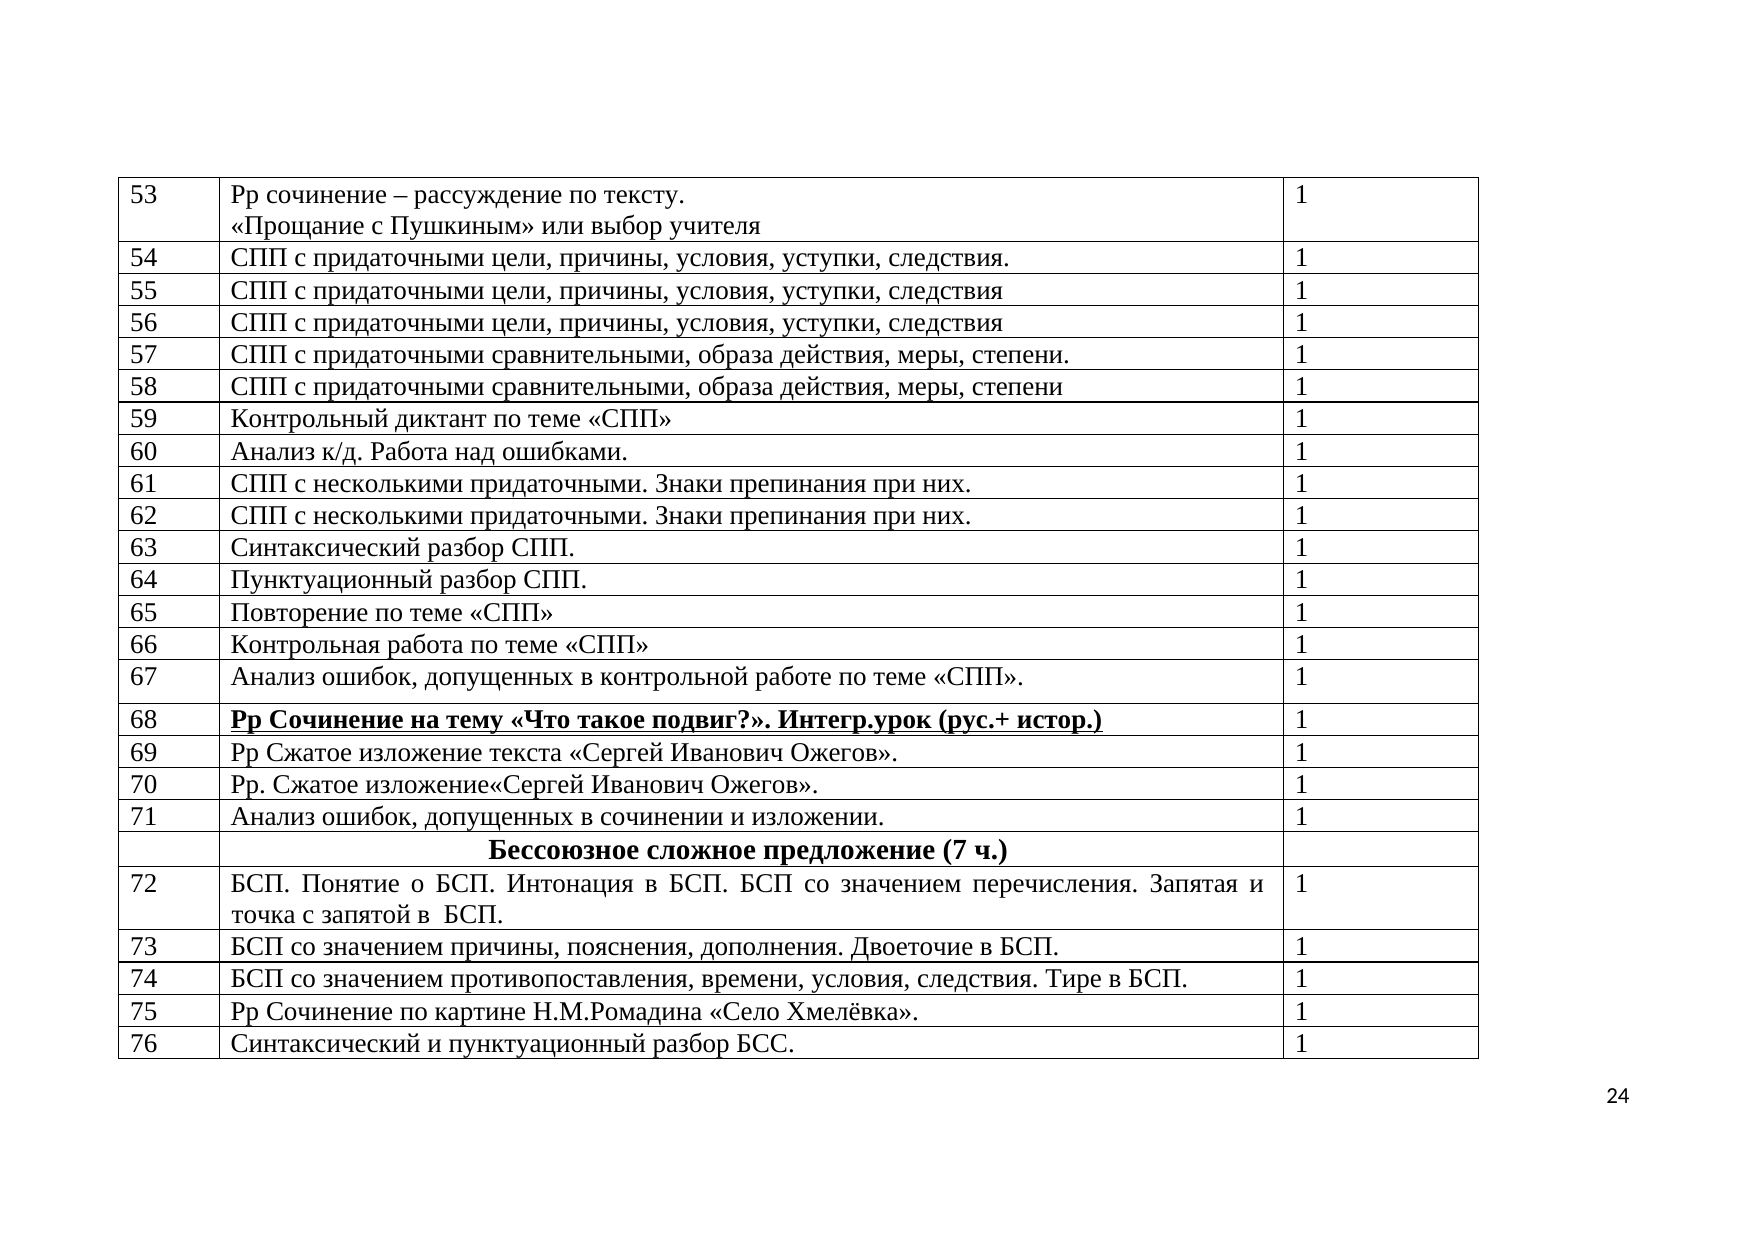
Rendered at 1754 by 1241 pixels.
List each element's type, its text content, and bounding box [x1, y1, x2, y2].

table_cell 76 [119, 1027, 219, 1058]
table_cell 59 [119, 403, 219, 434]
table_cell 1 [1284, 596, 1478, 627]
table_cell Бессоюзное сложное предложение (7 ч.) [220, 832, 1283, 866]
table_cell 71 [119, 800, 219, 831]
table_cell 74 [119, 963, 219, 993]
table_cell 1 [1284, 274, 1478, 305]
table_cell 66 [119, 628, 219, 659]
table_cell Рр Сжатое изложение текста «Сергей Иванович Ожегов». [220, 736, 1283, 767]
table_cell 1 [1284, 1027, 1478, 1058]
table_cell [1284, 832, 1478, 866]
table_cell 1 [1284, 736, 1478, 767]
table_cell СПП с несколькими придаточными. Знаки препинания при них. [220, 499, 1283, 530]
table_cell 1 [1284, 435, 1478, 466]
table_cell БСП со значением противопоставления, времени, условия, следствия. Тире в БСП. [220, 963, 1283, 993]
table_cell 1 [1284, 338, 1478, 369]
table_cell 75 [119, 995, 219, 1026]
table_cell 1 [1284, 178, 1478, 241]
table_cell 72 [119, 867, 219, 929]
table_cell 56 [119, 306, 219, 337]
table_cell 1 [1284, 930, 1478, 961]
table_cell 1 [1284, 499, 1478, 530]
table_cell Анализ к/д. Работа над ошибками. [220, 435, 1283, 466]
table_cell 1 [1284, 242, 1478, 273]
table_cell [119, 832, 219, 866]
table_cell 62 [119, 499, 219, 530]
table_cell Рр сочинение – рассуждение по тексту. «Прощание с Пушкиным» или выбор учителя [220, 178, 1283, 241]
table_cell 1 [1284, 467, 1478, 498]
table_cell СПП с придаточными сравнительными, образа действия, меры, степени [220, 370, 1283, 401]
table_cell 54 [119, 242, 219, 273]
table_cell 1 [1284, 306, 1478, 337]
table_cell Анализ ошибок, допущенных в контрольной работе по теме «СПП». [220, 660, 1283, 702]
table_cell Рр Сочинение на тему «Что такое подвиг?». Интегр.урок (рус.+ истор.) [220, 704, 1283, 735]
table_cell Контрольный диктант по теме «СПП» [220, 403, 1283, 434]
table_cell 55 [119, 274, 219, 305]
table_cell 69 [119, 736, 219, 767]
table_cell СПП с придаточными сравнительными, образа действия, меры, степени. [220, 338, 1283, 369]
table_cell 1 [1284, 867, 1478, 929]
table_cell 1 [1284, 660, 1478, 702]
table_cell 1 [1284, 403, 1478, 434]
table_cell 70 [119, 768, 219, 799]
table_cell 1 [1284, 768, 1478, 799]
table_cell 61 [119, 467, 219, 498]
table_cell 58 [119, 370, 219, 401]
table_cell 1 [1284, 800, 1478, 831]
table_cell 63 [119, 531, 219, 562]
table_cell 68 [119, 704, 219, 735]
table_cell Повторение по теме «СПП» [220, 596, 1283, 627]
table_cell БСП. Понятие о БСП. Интонация в БСП. БСП со значением перечисления. Запятая и точка с запятой в БСП. [220, 867, 1283, 929]
table_cell 1 [1284, 370, 1478, 401]
table_cell 1 [1284, 531, 1478, 562]
table_cell 1 [1284, 995, 1478, 1026]
table_cell 1 [1284, 628, 1478, 659]
table_cell Контрольная работа по теме «СПП» [220, 628, 1283, 659]
table_cell 1 [1284, 963, 1478, 993]
table_cell Рр Сочинение по картине Н.М.Ромадина «Село Хмелёвка». [220, 995, 1283, 1026]
table_cell БСП со значением причины, пояснения, дополнения. Двоеточие в БСП. [220, 930, 1283, 961]
table_cell 73 [119, 930, 219, 961]
table_cell СПП с придаточными цели, причины, условия, уступки, следствия. [220, 242, 1283, 273]
table_cell 1 [1284, 704, 1478, 735]
table_cell СПП с придаточными цели, причины, условия, уступки, следствия [220, 306, 1283, 337]
table_cell 60 [119, 435, 219, 466]
table_cell Синтаксический и пунктуационный разбор БСС. [220, 1027, 1283, 1058]
table_cell 53 [119, 178, 219, 241]
table_cell 67 [119, 660, 219, 702]
table_cell 57 [119, 338, 219, 369]
table_cell Анализ ошибок, допущенных в сочинении и изложении. [220, 800, 1283, 831]
table_cell Синтаксический разбор СПП. [220, 531, 1283, 562]
table_cell Рр. Сжатое изложение«Сергей Иванович Ожегов». [220, 768, 1283, 799]
table_cell СПП с несколькими придаточными. Знаки препинания при них. [220, 467, 1283, 498]
table_cell 1 [1284, 564, 1478, 594]
table_cell 65 [119, 596, 219, 627]
table_cell Пунктуационный разбор СПП. [220, 564, 1283, 594]
table_cell СПП с придаточными цели, причины, условия, уступки, следствия [220, 274, 1283, 305]
table_cell 64 [119, 564, 219, 594]
